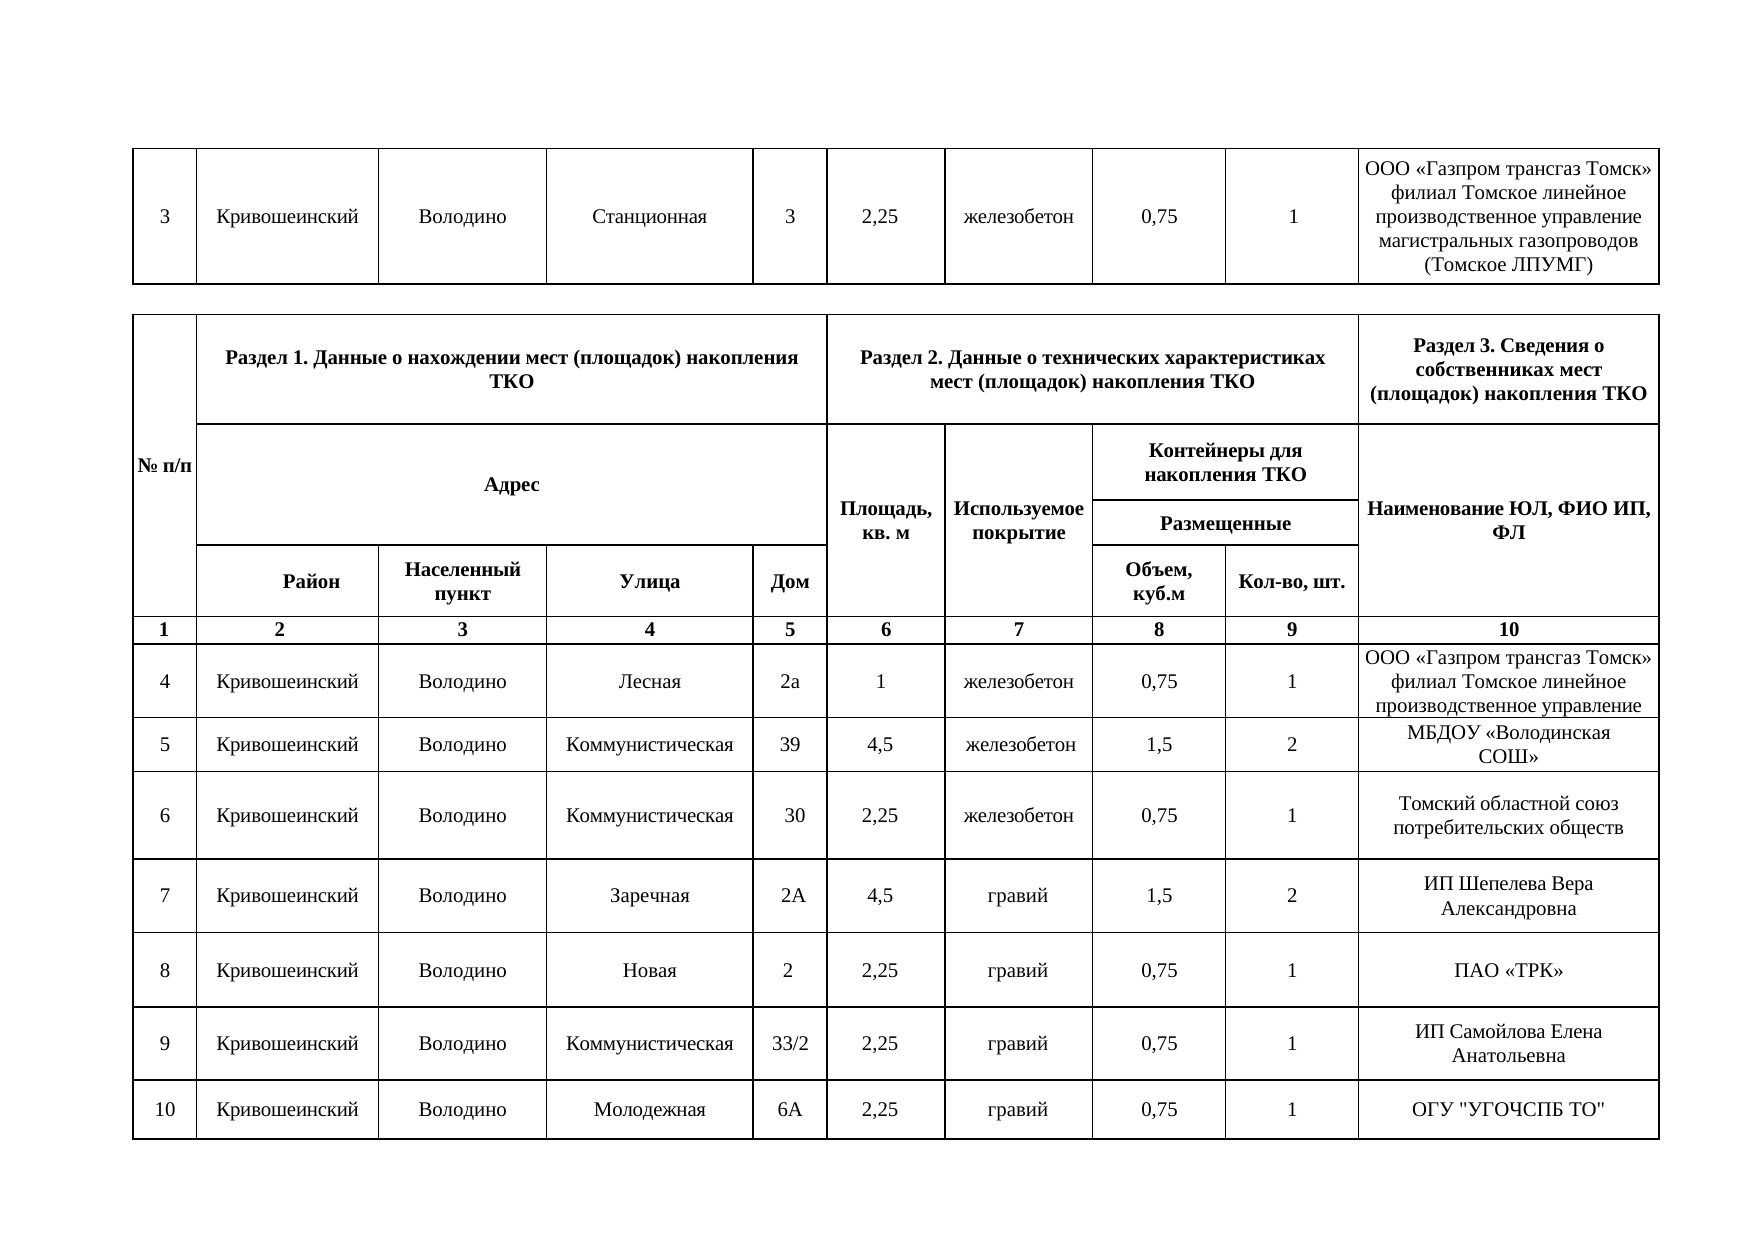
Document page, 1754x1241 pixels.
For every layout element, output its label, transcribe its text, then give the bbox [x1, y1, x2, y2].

table_cell 30 [754, 772, 826, 858]
table_cell ООО «Газпром трансгаз Томск» филиал Томское линейное производственное управление магистральных газопроводов (Томское ЛПУМГ) [1359, 149, 1658, 283]
table_cell Адрес [197, 425, 826, 544]
table_cell 2 [1226, 718, 1358, 771]
table_header Раздел 3. Сведения о собственниках мест (площадок) накопления ТКО [1359, 315, 1658, 423]
table_cell гравий [946, 1008, 1092, 1079]
table_cell Володино [379, 933, 546, 1006]
table_header Раздел 1. Данные о нахождении мест (площадок) накопления ТКО [197, 315, 826, 423]
table_cell Коммунистическая [547, 772, 752, 858]
table_cell ОГУ "УГОЧСПБ ТО" [1359, 1081, 1658, 1138]
table_cell 6А [754, 1081, 826, 1138]
table_cell 1,5 [1093, 718, 1225, 771]
table_cell Кривошеинский [197, 1008, 378, 1079]
table_cell Кол-во, шт. [1226, 546, 1358, 616]
table_cell 7 [946, 617, 1092, 643]
table_cell 6 [134, 772, 196, 858]
table_cell МБДОУ «Володинская СОШ» [1359, 718, 1658, 771]
table_cell Кривошеинский [197, 645, 378, 717]
table_cell 3 [379, 617, 546, 643]
table_cell Район [197, 546, 378, 616]
table_cell 2,25 [828, 1008, 944, 1079]
table_cell ИП Самойлова Елена Анатольевна [1359, 1008, 1658, 1079]
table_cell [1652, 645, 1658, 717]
table_cell Станционная [547, 149, 752, 283]
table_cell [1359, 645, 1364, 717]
table_cell 4,5 [828, 860, 944, 931]
table_cell Площадь, кв. м [828, 425, 944, 616]
table_cell 7 [134, 860, 196, 931]
table_cell 1 [1226, 645, 1358, 717]
table_cell 2,25 [828, 933, 944, 1006]
table_cell 1 [1226, 1008, 1358, 1079]
table_header № п/п [134, 315, 196, 616]
table_cell 0,75 [1093, 772, 1225, 858]
table_cell 1 [1226, 933, 1358, 1006]
table_cell 1 [1226, 149, 1358, 283]
table_cell 39 [754, 718, 826, 771]
table_cell 9 [134, 1008, 196, 1079]
table_cell Дом [754, 546, 826, 616]
table_cell 5 [134, 718, 196, 771]
table_cell 2 [1226, 860, 1358, 931]
table_cell Томский областной союз потребительских обществ [1359, 772, 1658, 858]
table_cell 10 [1359, 617, 1658, 643]
table_cell железобетон [946, 772, 1092, 858]
table_cell 4 [547, 617, 752, 643]
table_cell Коммунистическая [547, 1008, 752, 1079]
table_cell Володино [379, 645, 546, 717]
table_cell Кривошеинский [197, 860, 378, 931]
table_cell Населенный пункт [379, 546, 546, 616]
table_cell 9 [1226, 617, 1358, 643]
table_cell 4,5 [828, 718, 944, 771]
table_cell Володино [379, 772, 546, 858]
table_cell 33/2 [754, 1008, 826, 1079]
table_cell 2А [754, 860, 826, 931]
table_cell Наименование ЮЛ, ФИО ИП, ФЛ [1359, 425, 1658, 616]
table_cell Объем, куб.м [1093, 546, 1225, 616]
table_cell 0,75 [1093, 1081, 1225, 1138]
table_cell Володино [379, 718, 546, 771]
table_cell Кривошеинский [197, 718, 378, 771]
table_cell гравий [946, 1081, 1092, 1138]
table_cell 8 [1093, 617, 1225, 643]
table_cell 1 [1226, 1081, 1358, 1138]
table_cell 8 [134, 933, 196, 1006]
table_cell 1 [1226, 772, 1358, 858]
table_cell 1 [134, 617, 196, 643]
table_cell 2 [197, 617, 378, 643]
table_cell ИП Шепелева Вера Александровна [1359, 860, 1658, 931]
table_cell 3 [754, 149, 826, 283]
table_cell 10 [134, 1081, 196, 1138]
table_cell Кривошеинский [197, 772, 378, 858]
table_cell Володино [379, 149, 546, 283]
table_cell Кривошеинский [197, 933, 378, 1006]
table_cell Володино [379, 860, 546, 931]
table_cell 6 [828, 617, 944, 643]
table_cell Используемое покрытие [946, 425, 1092, 616]
table_header Раздел 2. Данные о технических характеристиках мест (площадок) накопления ТКО [828, 315, 1358, 423]
table_cell ПАО «ТРК» [1359, 933, 1658, 1006]
table_cell 0,75 [1093, 1008, 1225, 1079]
table_cell 1,5 [1093, 860, 1225, 931]
table_cell 2 [754, 933, 826, 1006]
table_cell 2,25 [828, 772, 944, 858]
table_cell Кривошеинский [197, 1081, 378, 1138]
table_cell гравий [946, 860, 1092, 931]
table_cell 0,75 [1093, 149, 1225, 283]
table_cell 2,25 [828, 149, 944, 283]
table_cell Размещенные [1093, 501, 1358, 544]
table_cell 0,75 [1093, 933, 1225, 1006]
table_cell гравий [946, 933, 1092, 1006]
table_cell Коммунистическая [547, 718, 752, 771]
table_cell 4 [134, 645, 196, 717]
table_cell Заречная [547, 860, 752, 931]
table_cell Молодежная [547, 1081, 752, 1138]
table_cell железобетон [946, 718, 1092, 771]
table_cell Володино [379, 1081, 546, 1138]
table_cell Контейнеры для накопления ТКО [1093, 425, 1358, 499]
table_cell Володино [379, 1008, 546, 1079]
table_cell 2,25 [828, 1081, 944, 1138]
table_cell Новая [547, 933, 752, 1006]
table_cell Улица [547, 546, 752, 616]
table_cell 0,75 [1093, 645, 1225, 717]
table_cell 2а [754, 645, 826, 717]
table_cell Кривошеинский [197, 149, 378, 283]
table_cell железобетон [946, 149, 1092, 283]
table_cell 3 [134, 149, 196, 283]
table_cell Лесная [547, 645, 752, 717]
table_cell железобетон [946, 645, 1092, 717]
table_cell 5 [754, 617, 826, 643]
table_cell 1 [828, 645, 944, 717]
